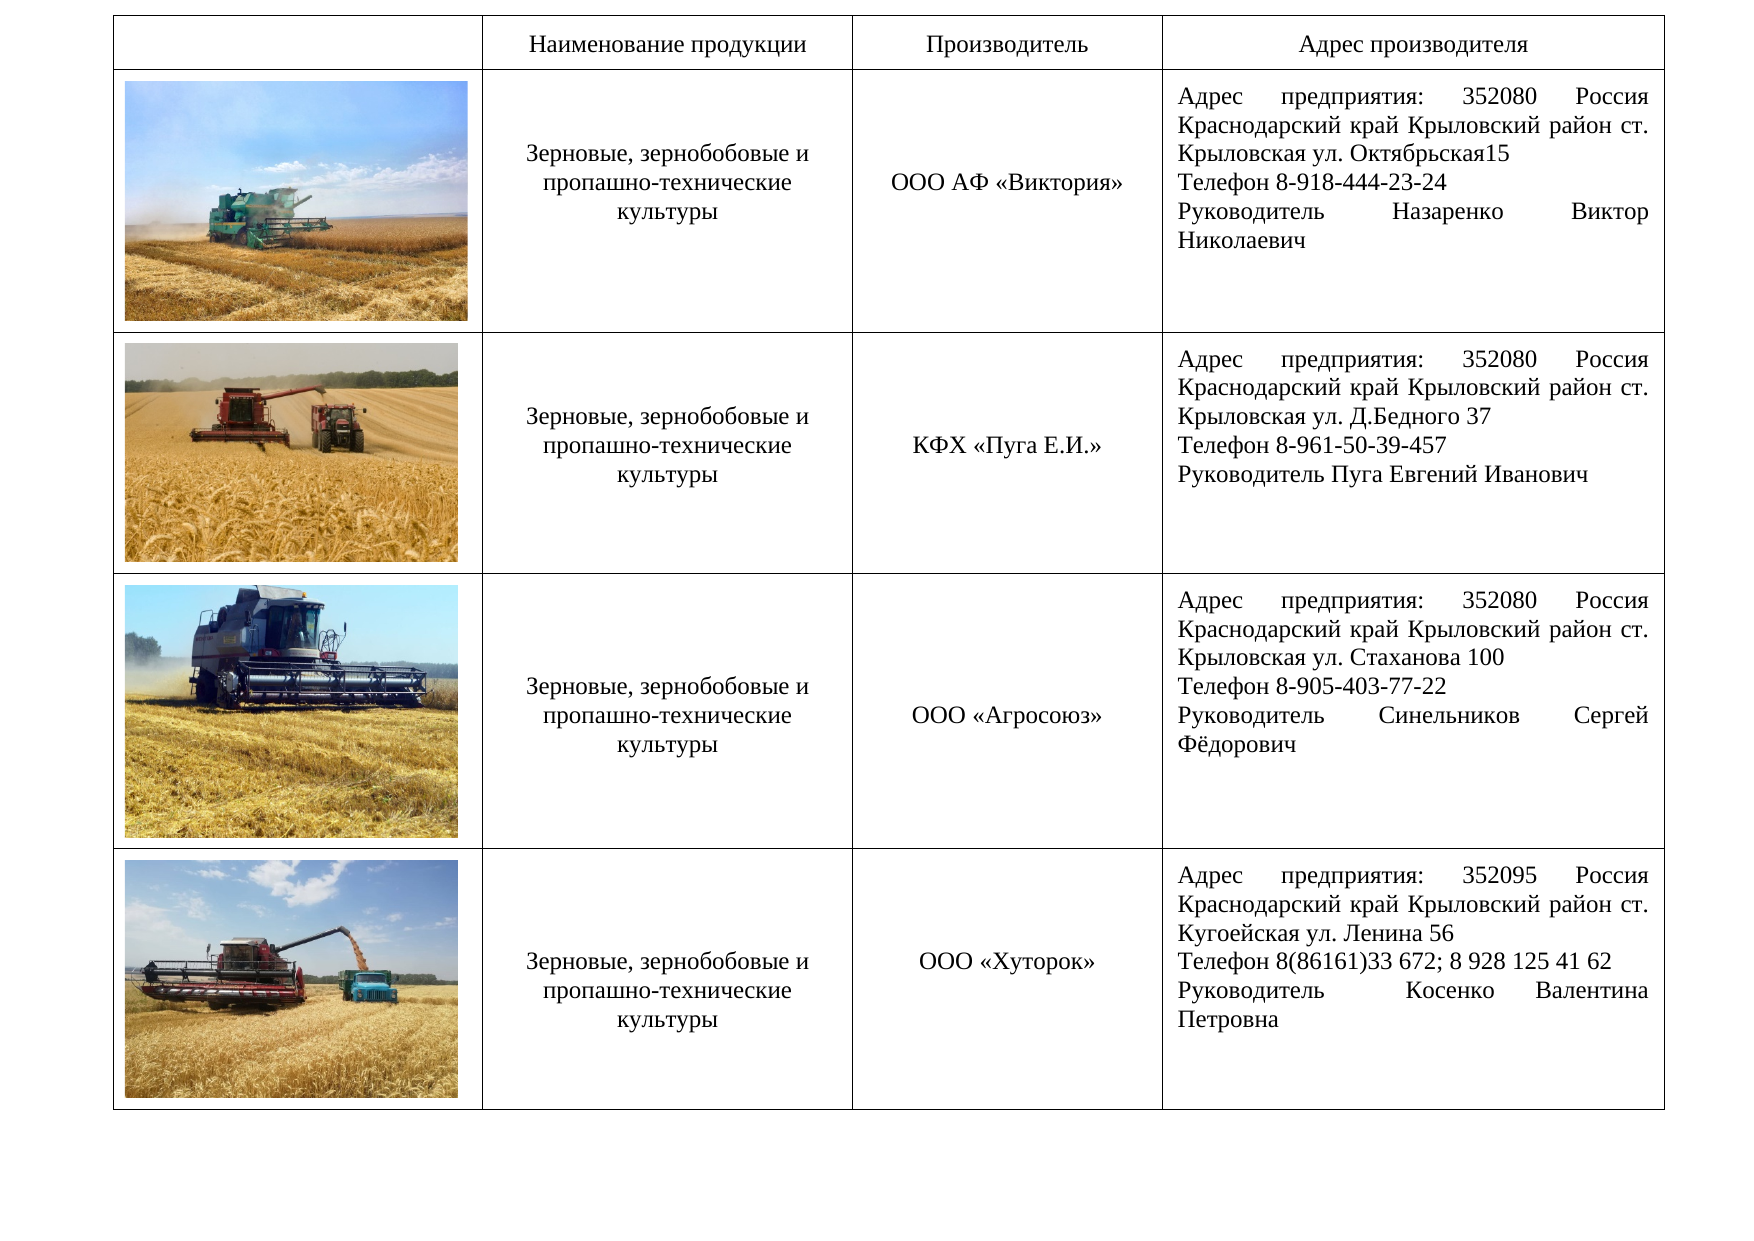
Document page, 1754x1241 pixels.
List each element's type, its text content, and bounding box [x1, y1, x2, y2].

table_cell ООО АФ «Виктория» [853, 70, 1162, 332]
table_header [114, 16, 482, 69]
table_cell Зерновые, зернобобовые и пропашно-технические культуры [483, 333, 852, 573]
table_cell Адрес предприятия: 352080 Россия Краснодарский край Крыловский район ст. Крыловская ул. Д.Бедного 37 Телефон 8-961-50-39-457 Руководитель Пуга Евгений Иванович [1163, 333, 1664, 573]
table_cell ООО «Агросоюз» [853, 574, 1162, 848]
picture [124, 343, 458, 562]
picture [124, 585, 458, 838]
table_cell [114, 849, 482, 1109]
table_cell [114, 333, 482, 573]
table_cell Адрес предприятия: 352080 Россия Краснодарский край Крыловский район ст. Крыловская ул. Октябрьская15 Телефон 8-918-444-23-24 Руководитель Назаренко Виктор Николаевич [1163, 70, 1664, 332]
table_cell Зерновые, зернобобовые и пропашно-технические культуры [483, 849, 852, 1109]
table_cell [114, 70, 482, 332]
table_header Адрес производителя [1163, 16, 1664, 69]
table_header Производитель [853, 16, 1162, 69]
table_cell КФХ «Пуга Е.И.» [853, 333, 1162, 573]
table_cell [114, 574, 482, 848]
table_cell ООО «Хуторок» [853, 849, 1162, 1109]
picture [124, 860, 458, 1098]
table_header Наименование продукции [483, 16, 852, 69]
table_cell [483, 70, 852, 332]
table_cell Адрес предприятия: 352095 Россия Краснодарский край Крыловский район ст. Кугоейская ул. Ленина 56 Телефон 8(86161)33 672; 8 928 125 41 62 Руководитель Косенко Валентина Петровна [1163, 849, 1664, 1109]
picture [124, 81, 468, 321]
table_cell Адрес предприятия: 352080 Россия Краснодарский край Крыловский район ст. Крыловская ул. Стаханова 100 Телефон 8-905-403-77-22 Руководитель Синельников Сергей Фёдорович [1163, 574, 1664, 848]
table_cell Зерновые, зернобобовые и пропашно-технические культуры [483, 574, 852, 848]
